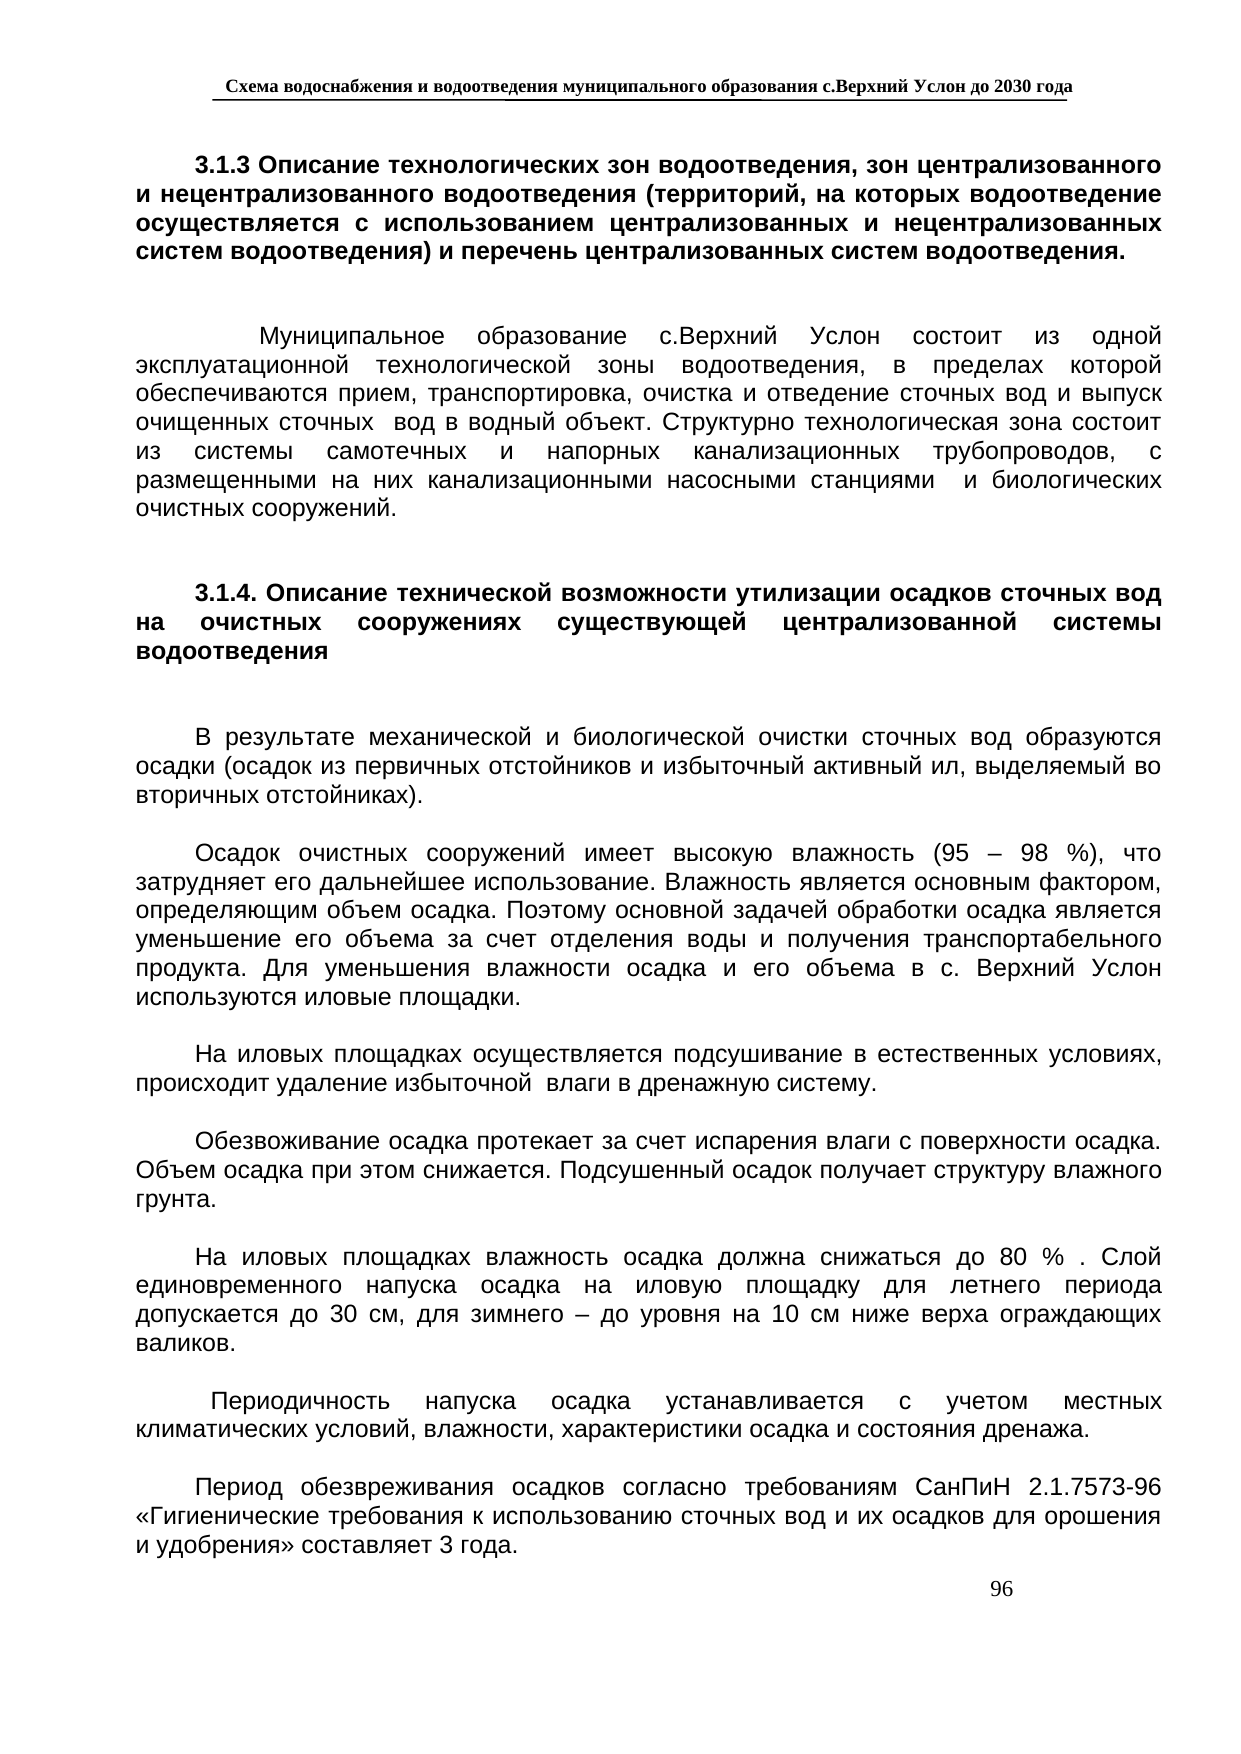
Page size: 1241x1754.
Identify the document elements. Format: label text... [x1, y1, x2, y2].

text На иловых площадках осуществляется подсушивание в естественных условиях, происходит удаление избыточной влаги в дренажную систему. [135, 1039, 1163, 1097]
text В результате механической и биологической очистки сточных вод образуются осадки (осадок из первичных отстойников и избыточный активный ил, выделяемый во вторичных отстойниках). [135, 722, 1163, 808]
text Осадок очистных сооружений имеет высокую влажность (95 – 98 %), что затрудняет его дальнейшее использование. Влажность является основным фактором, определяющим объем осадка. Поэтому основной задачей обработки осадка является уменьшение его объема за счет отделения воды и получения транспортабельного продукта. Для уменьшения влажности осадка и его объема в с. Верхний Услон используются иловые площадки. [135, 838, 1163, 1010]
subtitle 3.1.3 Описание технологических зон водоотведения, зон централизованного и нецентрализованного водоотведения (территорий, на которых водоотведение осуществляется с использованием централизованных и нецентрализованных систем водоотведения) и перечень централизованных систем водоотведения. [135, 150, 1163, 265]
text На иловых площадках влажность осадка должна снижаться до 80 % . Слой единовременного напуска осадка на иловую площадку для летнего периода допускается до 30 см, для зимнего – до уровня на 10 см ниже верха ограждающих валиков. [135, 1241, 1163, 1356]
text Обезвоживание осадка протекает за счет испарения влаги с поверхности осадка. Объем осадка при этом снижается. Подсушенный осадок получает структуру влажного грунта. [135, 1126, 1163, 1212]
text Период обезвреживания осадков согласно требованиям СанПиН 2.1.7573-96 «Гигиенические требования к использованию сточных вод и их осадков для орошения и удобрения» составляет 3 года. [135, 1472, 1163, 1558]
text Периодичность напуска осадка устанавливается с учетом местных климатических условий, влажности, характеристики осадка и состояния дренажа. [135, 1386, 1163, 1443]
subtitle 3.1.4. Описание технической возможности утилизации осадков сточных вод на очистных сооружениях существующей централизованной системы водоотведения [135, 578, 1163, 664]
text Муниципальное образование с.Верхний Услон состоит из одной эксплуатационной технологической зоны водоотведения, в пределах которой обеспечиваются прием, транспортировка, очистка и отведение сточных вод и выпуск очищенных сточных вод в водный объект. Структурно технологическая зона состоит из системы самотечных и напорных канализационных трубопроводов, с размещенными на них канализационными насосными станциями и биологических очистных сооружений. [135, 321, 1163, 522]
